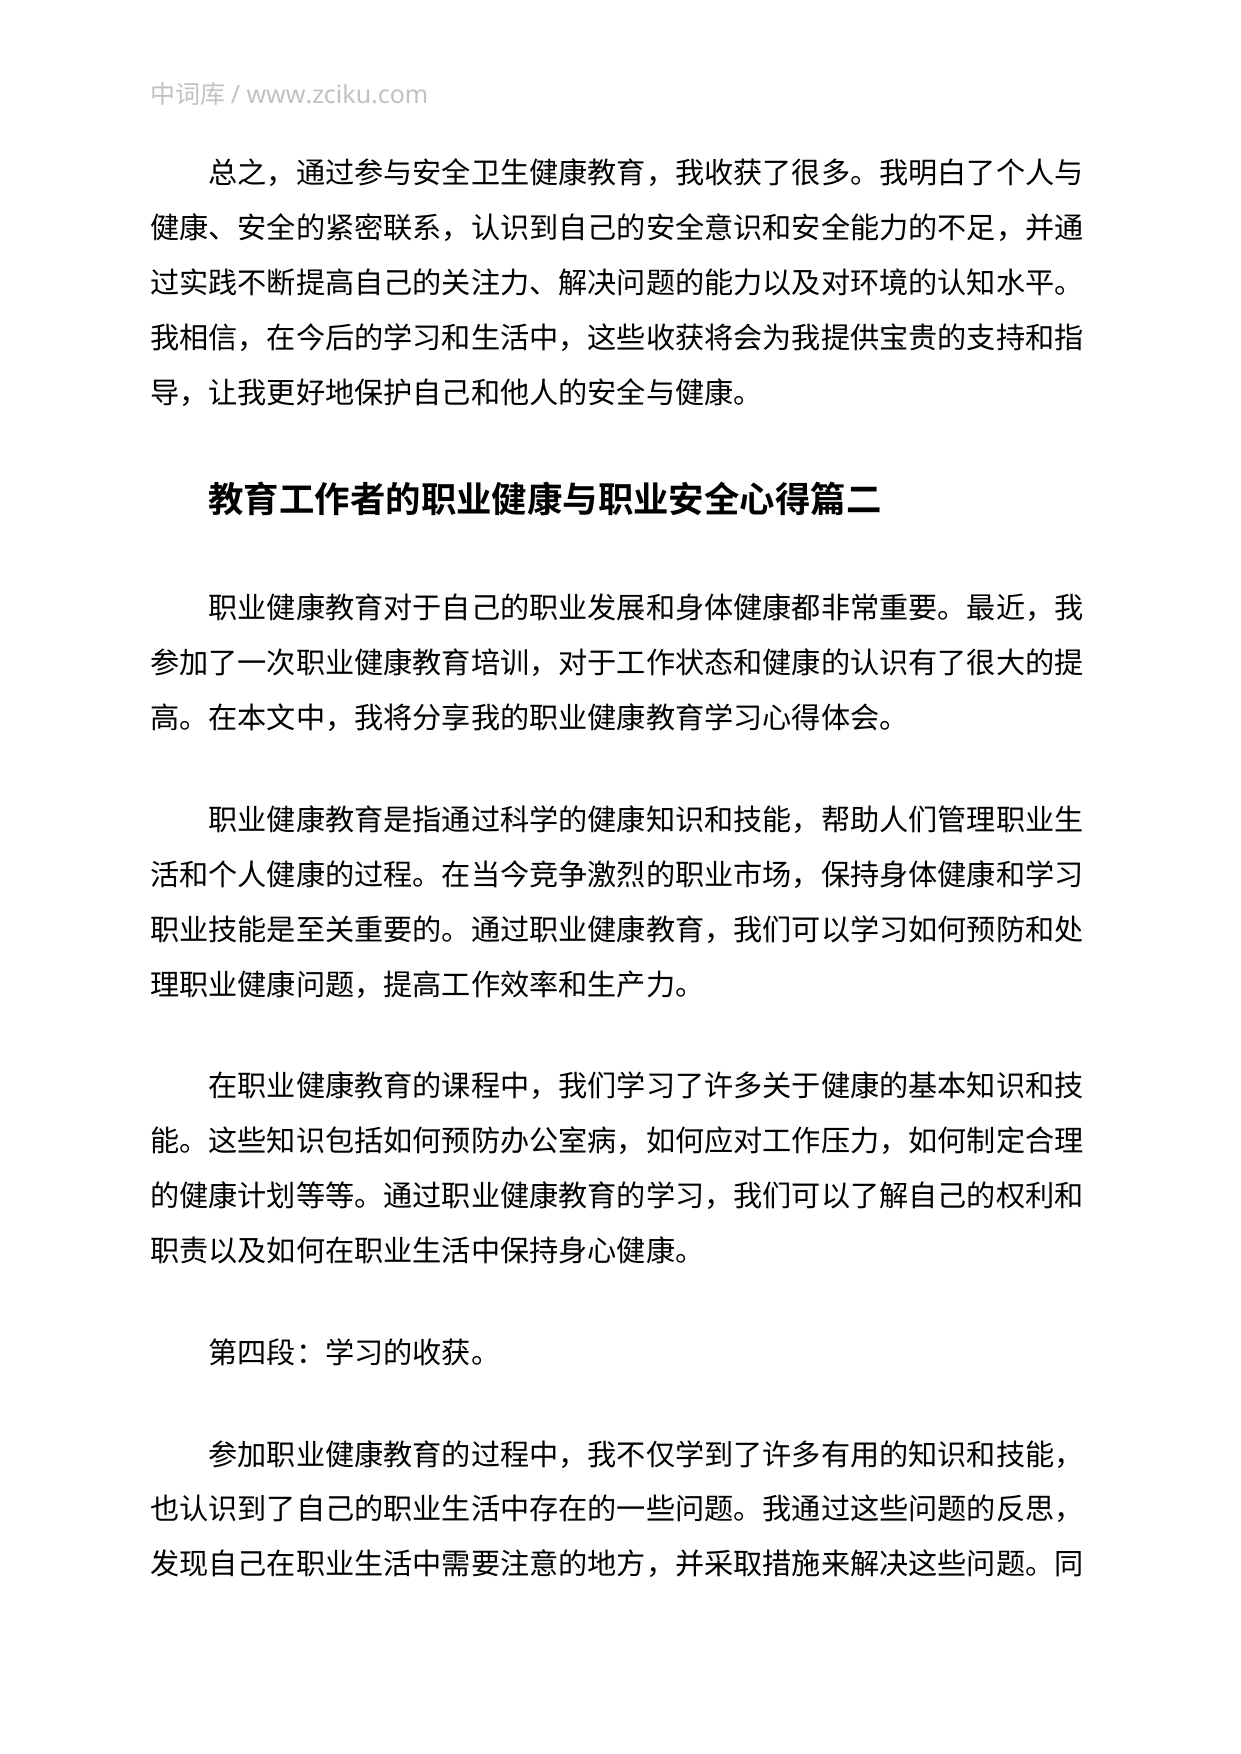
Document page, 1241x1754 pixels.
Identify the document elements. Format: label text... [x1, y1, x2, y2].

text 教育工作者的职业健康与职业安全心得篇二 [150, 471, 1090, 523]
text 职业健康教育是指通过科学的健康知识和技能，帮助人们管理职业生活和个人健康的过程。在当今竞争激烈的职业市场，保持身体健康和学习职业技能是至关重要的。通过职业健康教育，我们可以学习如何预防和处理职业健康问题，提高工作效率和生产力。 [150, 796, 1090, 1003]
text 总之，通过参与安全卫生健康教育，我收获了很多。我明白了个人与健康、安全的紧密联系，认识到自己的安全意识和安全能力的不足，并通过实践不断提高自己的关注力、解决问题的能力以及对环境的认知水平。我相信，在今后的学习和生活中，这些收获将会为我提供宝贵的支持和指导，让我更好地保护自己和他人的安全与健康。 [150, 150, 1090, 412]
text 在职业健康教育的课程中，我们学习了许多关于健康的基本知识和技能。这些知识包括如何预防办公室病，如何应对工作压力，如何制定合理的健康计划等等。通过职业健康教育的学习，我们可以了解自己的权利和职责以及如何在职业生活中保持身心健康。 [150, 1063, 1090, 1270]
text 第四段：学习的收获。 [150, 1329, 1090, 1372]
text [150, 1431, 1090, 1583]
text 职业健康教育对于自己的职业发展和身体健康都非常重要。最近，我参加了一次职业健康教育培训，对于工作状态和健康的认识有了很大的提高。在本文中，我将分享我的职业健康教育学习心得体会。 [150, 585, 1090, 737]
